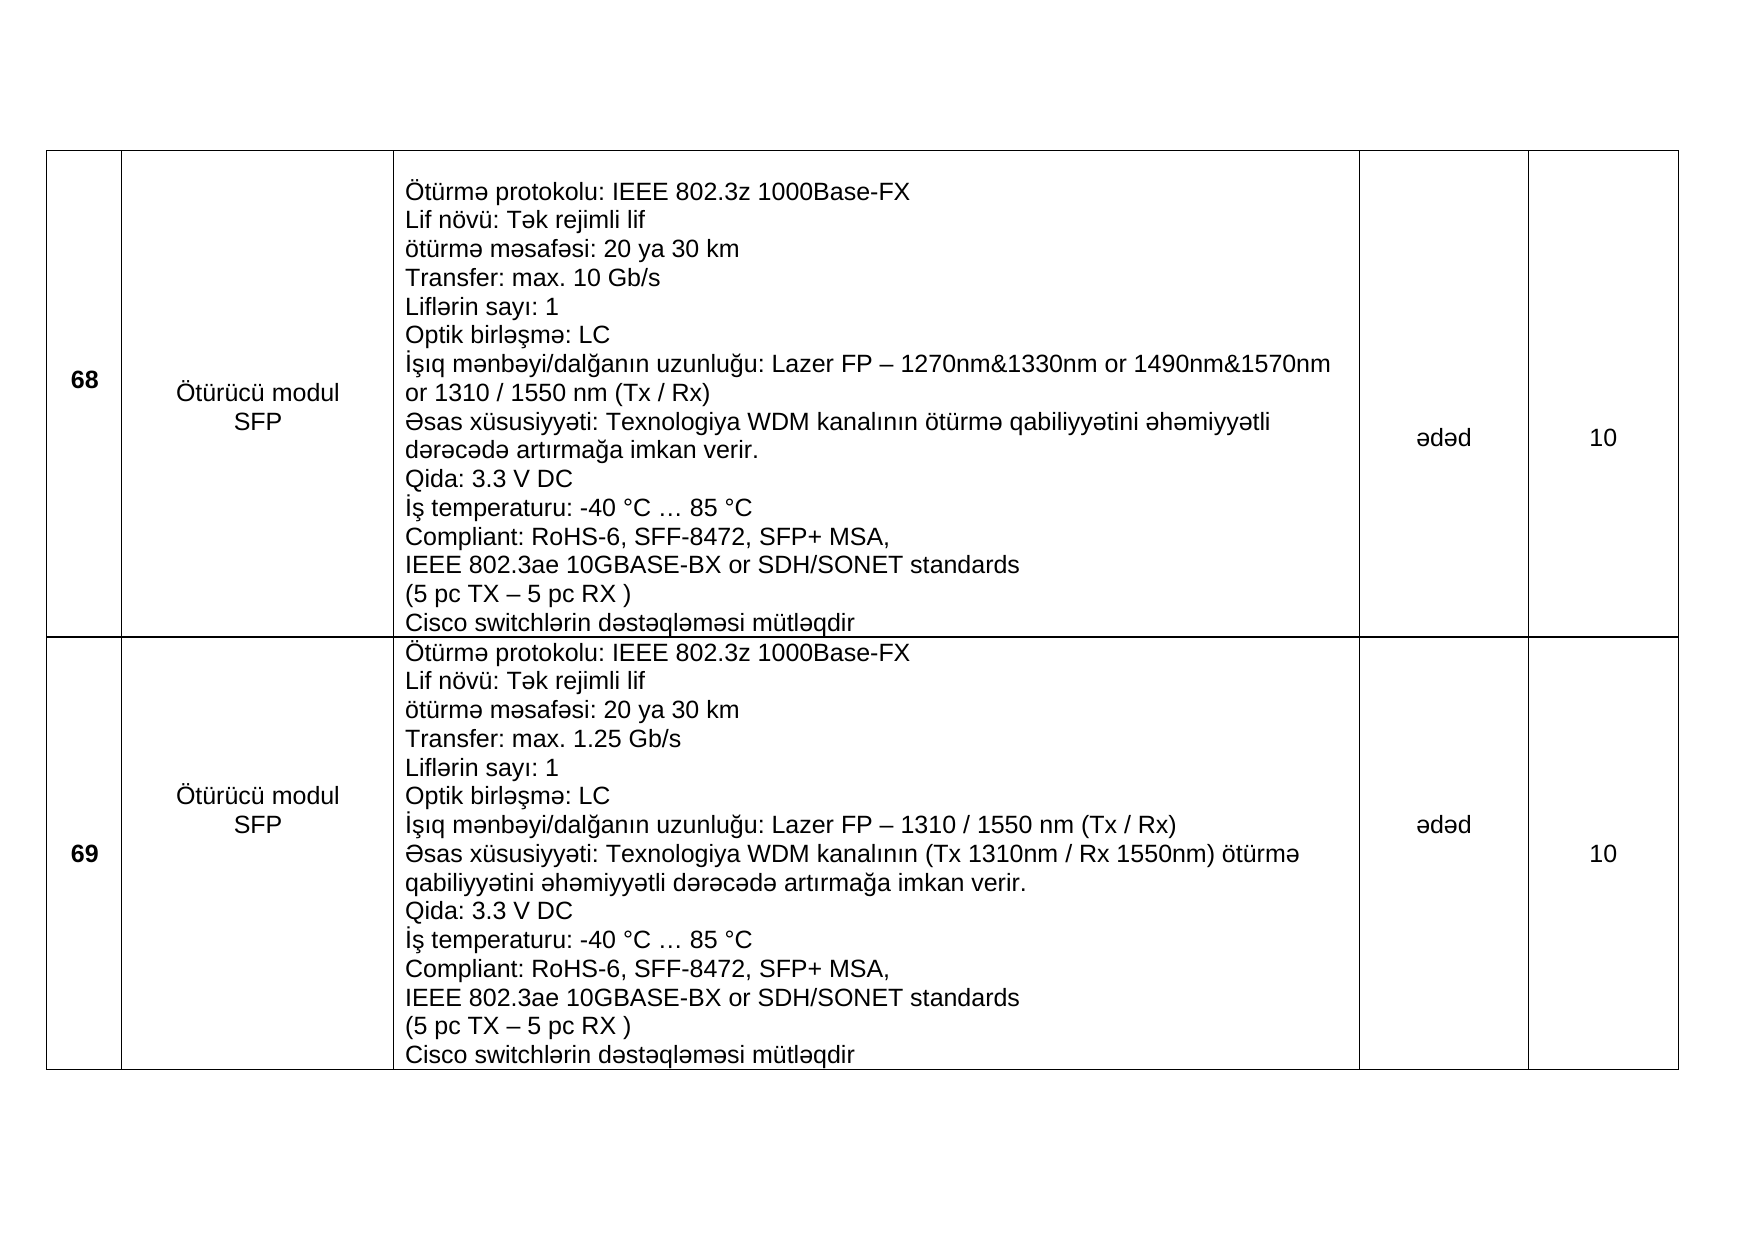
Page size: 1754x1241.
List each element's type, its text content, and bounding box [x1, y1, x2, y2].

table_cell Ötürücü modul SFP [122, 151, 393, 636]
table_cell 10 [1529, 151, 1678, 636]
table_cell Ötürmə protokolu: IEEE 802.3z 1000Base-FX Lif növü: Tək rejimli lif ötürmə məsafəsi: 20 ya 30 km Transfer: max. 10 Gb/s Liflərin sayı: 1 Optik birləşmə: LC İşıq mənbəyi/dalğanın uzunluğu: Lazer FP – 1270nm&1330nm or 1490nm&1570nm or 1310 / 1550 nm (Tx / Rx) Əsas xüsusiyyəti: Texnologiya WDM kanalının ötürmə qabiliyyətini əhəmiyyətli dərəcədə artırmağa imkan verir. Qida: 3.3 V DC İş temperaturu: -40 °C … 85 °C Compliant: RoHS-6, SFF-8472, SFP+ MSA, IEEE 802.3ae 10GBASE-BX or SDH/SONET standards (5 pc TX – 5 pc RX ) Cisco switchlərin dəstəqləməsi mütləqdir [394, 151, 1359, 636]
table_cell ədəd [1360, 638, 1528, 1069]
table_cell 10 [1529, 638, 1678, 1069]
table_cell 69 [47, 638, 121, 1069]
table_cell 68 [47, 151, 121, 636]
table_cell Ötürmə protokolu: IEEE 802.3z 1000Base-FX Lif növü: Tək rejimli lif ötürmə məsafəsi: 20 ya 30 km Transfer: max. 1.25 Gb/s Liflərin sayı: 1 Optik birləşmə: LC İşıq mənbəyi/dalğanın uzunluğu: Lazer FP – 1310 / 1550 nm (Tx / Rx) Əsas xüsusiyyəti: Texnologiya WDM kanalının (Tx 1310nm / Rx 1550nm) ötürmə qabiliyyətini əhəmiyyətli dərəcədə artırmağa imkan verir. Qida: 3.3 V DC İş temperaturu: -40 °C … 85 °C Compliant: RoHS-6, SFF-8472, SFP+ MSA, IEEE 802.3ae 10GBASE-BX or SDH/SONET standards (5 pc TX – 5 pc RX ) Cisco switchlərin dəstəqləməsi mütləqdir [394, 638, 1359, 1069]
table_cell Ötürücü modul SFP [122, 638, 393, 1069]
table_cell ədəd [1360, 151, 1528, 636]
